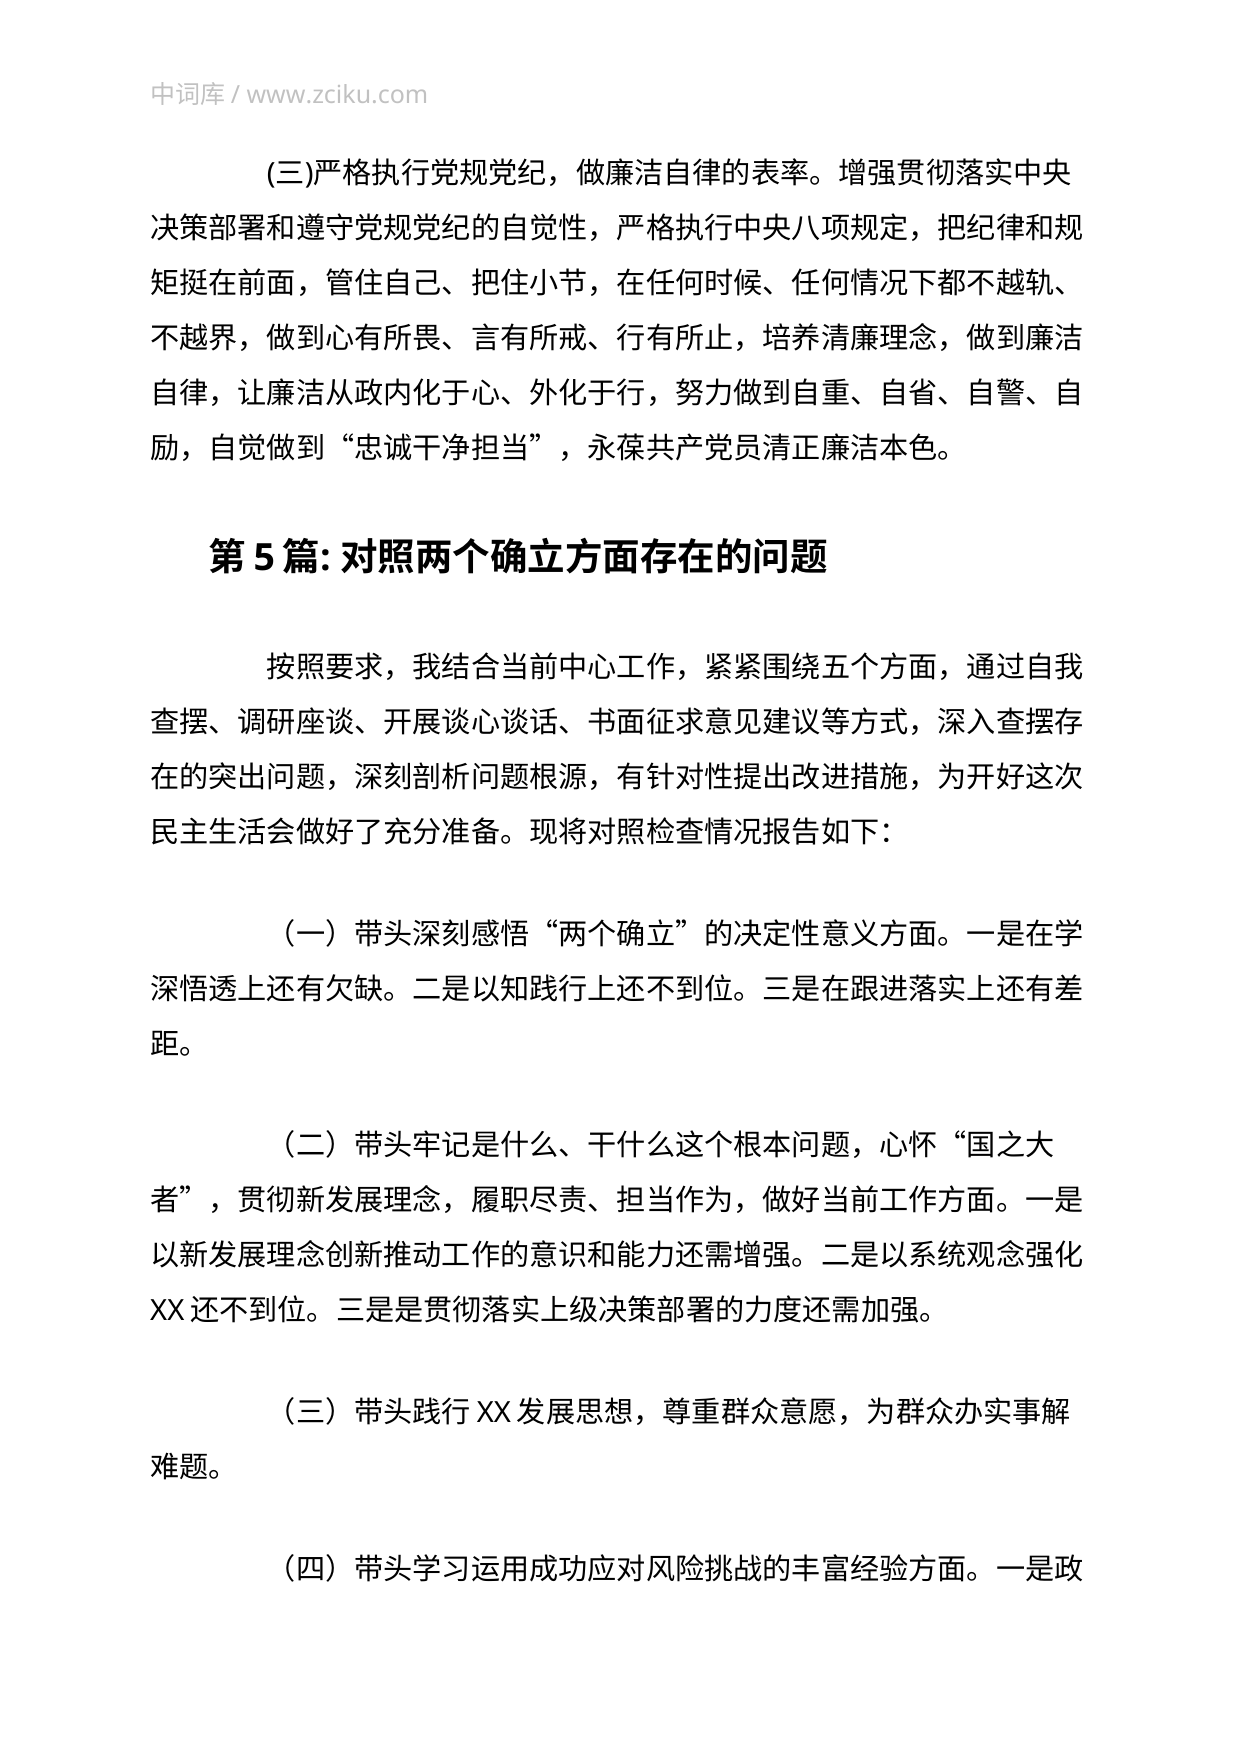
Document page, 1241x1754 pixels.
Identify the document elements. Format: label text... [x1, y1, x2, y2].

text 第5篇: 对照两个确立方面存在的问题 [150, 526, 1090, 581]
text （三）带头践行XX发展思想，尊重群众意愿，为群众办实事解难题。 [150, 1389, 1090, 1486]
text 按照要求，我结合当前中心工作，紧紧围绕五个方面，通过自我查摆、调研座谈、开展谈心谈话、书面征求意见建议等方式，深入查摆存在的突出问题，深刻剖析问题根源，有针对性提出改进措施，为开好这次民主生活会做好了充分准备。现将对照检查情况报告如下： [150, 644, 1090, 851]
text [150, 1545, 1090, 1588]
text （二）带头牢记是什么、干什么这个根本问题，心怀“国之大者”，贯彻新发展理念，履职尽责、担当作为，做好当前工作方面。一是以新发展理念创新推动工作的意识和能力还需增强。二是以系统观念强化XX还不到位。三是是贯彻落实上级决策部署的力度还需加强。 [150, 1122, 1090, 1329]
text (三)严格执行党规党纪，做廉洁自律的表率。增强贯彻落实中央决策部署和遵守党规党纪的自觉性，严格执行中央八项规定，把纪律和规矩挺在前面，管住自己、把住小节，在任何时候、任何情况下都不越轨、不越界，做到心有所畏、言有所戒、行有所止，培养清廉理念，做到廉洁自律，让廉洁从政内化于心、外化于行，努力做到自重、自省、自警、自励，自觉做到“忠诚干净担当”，永葆共产党员清正廉洁本色。 [150, 150, 1090, 467]
text （一）带头深刻感悟“两个确立”的决定性意义方面。一是在学深悟透上还有欠缺。二是以知践行上还不到位。三是在跟进落实上还有差距。 [150, 910, 1090, 1062]
